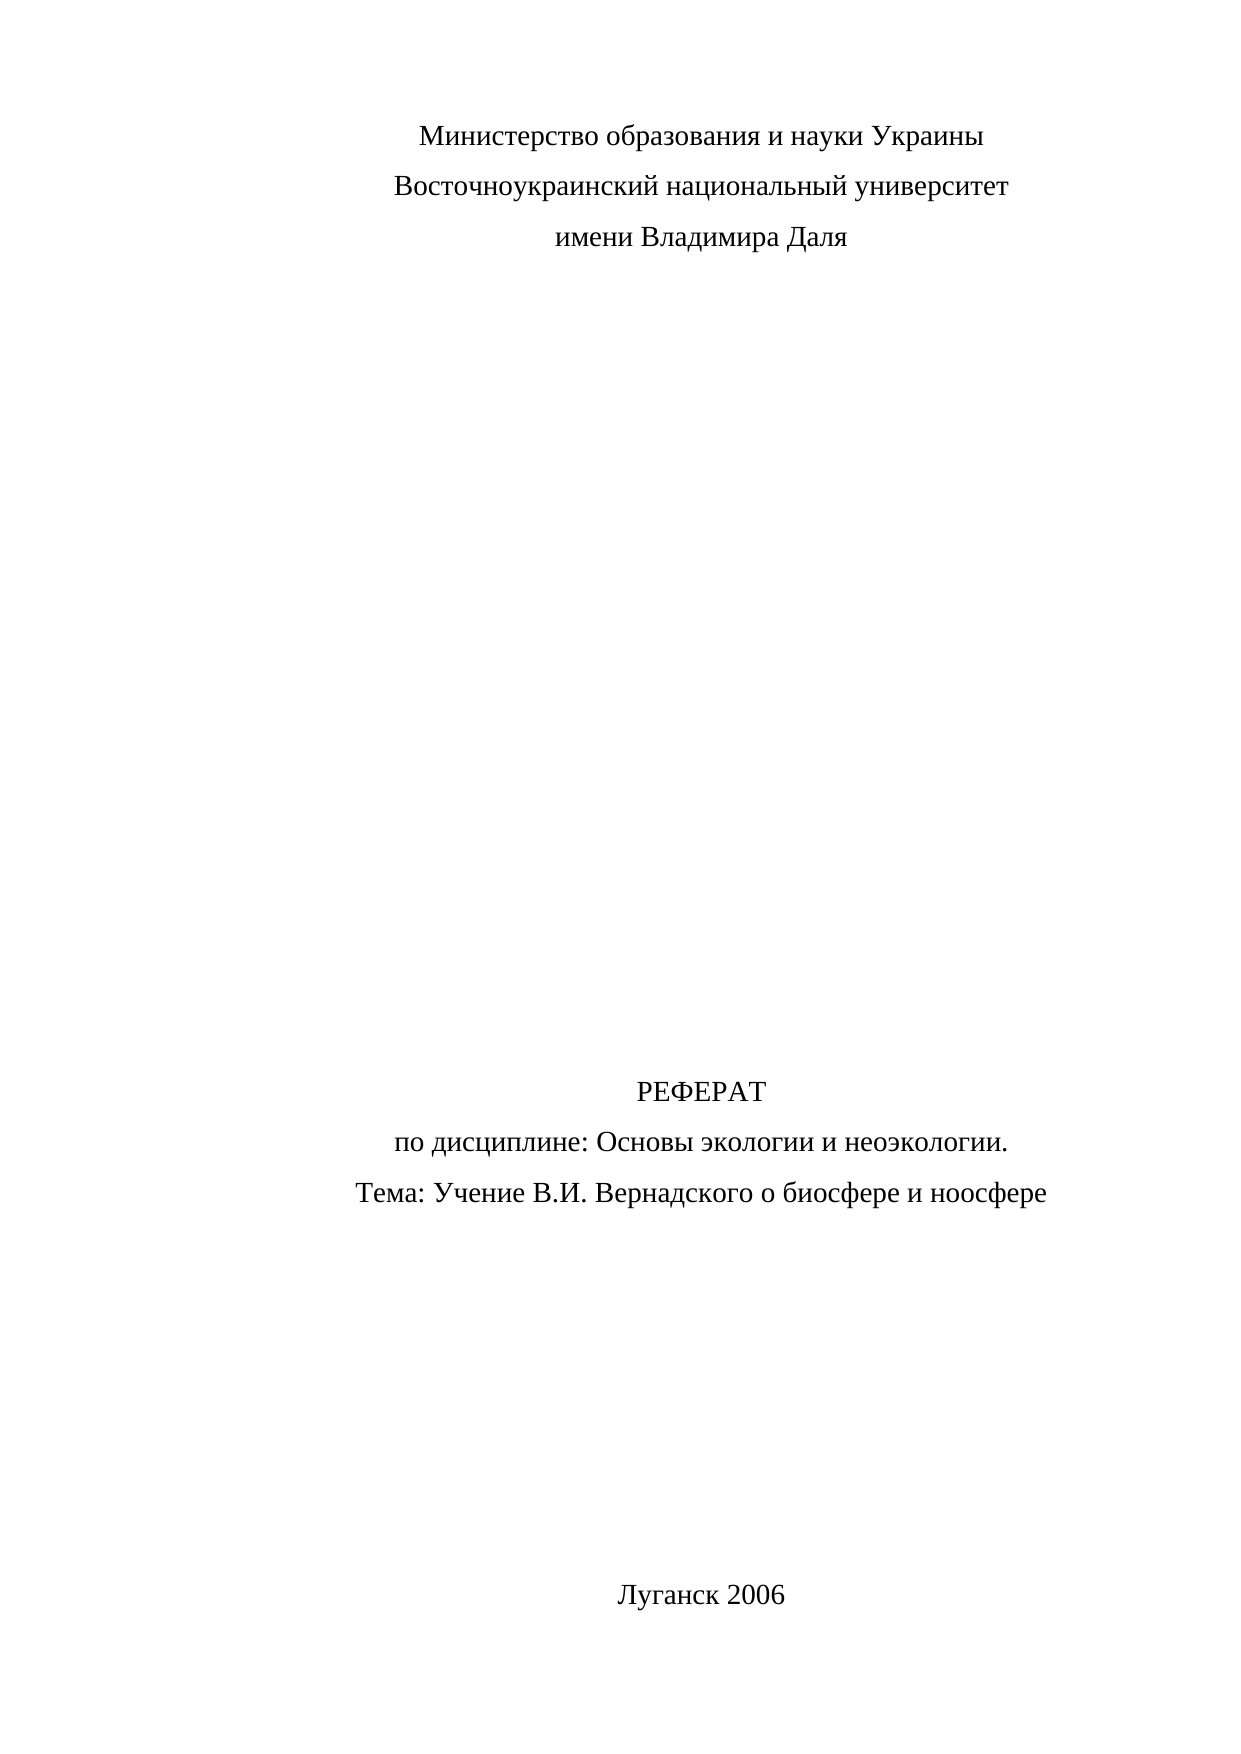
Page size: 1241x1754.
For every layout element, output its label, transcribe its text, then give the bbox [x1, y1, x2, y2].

text РЕФЕРАТ [177, 1074, 1152, 1108]
text Министерство образования и науки Украины [177, 118, 1152, 152]
text Луганск 2006 [177, 1577, 1152, 1611]
text Тема: Учение В.И. Вернадского о биосфере и ноосфере [177, 1175, 1152, 1208]
text по дисциплине: Основы экологии и неоэкологии. [177, 1124, 1152, 1158]
text имени Владимира Даля [177, 219, 1152, 252]
text Восточноукраинский национальный университет [177, 168, 1152, 202]
